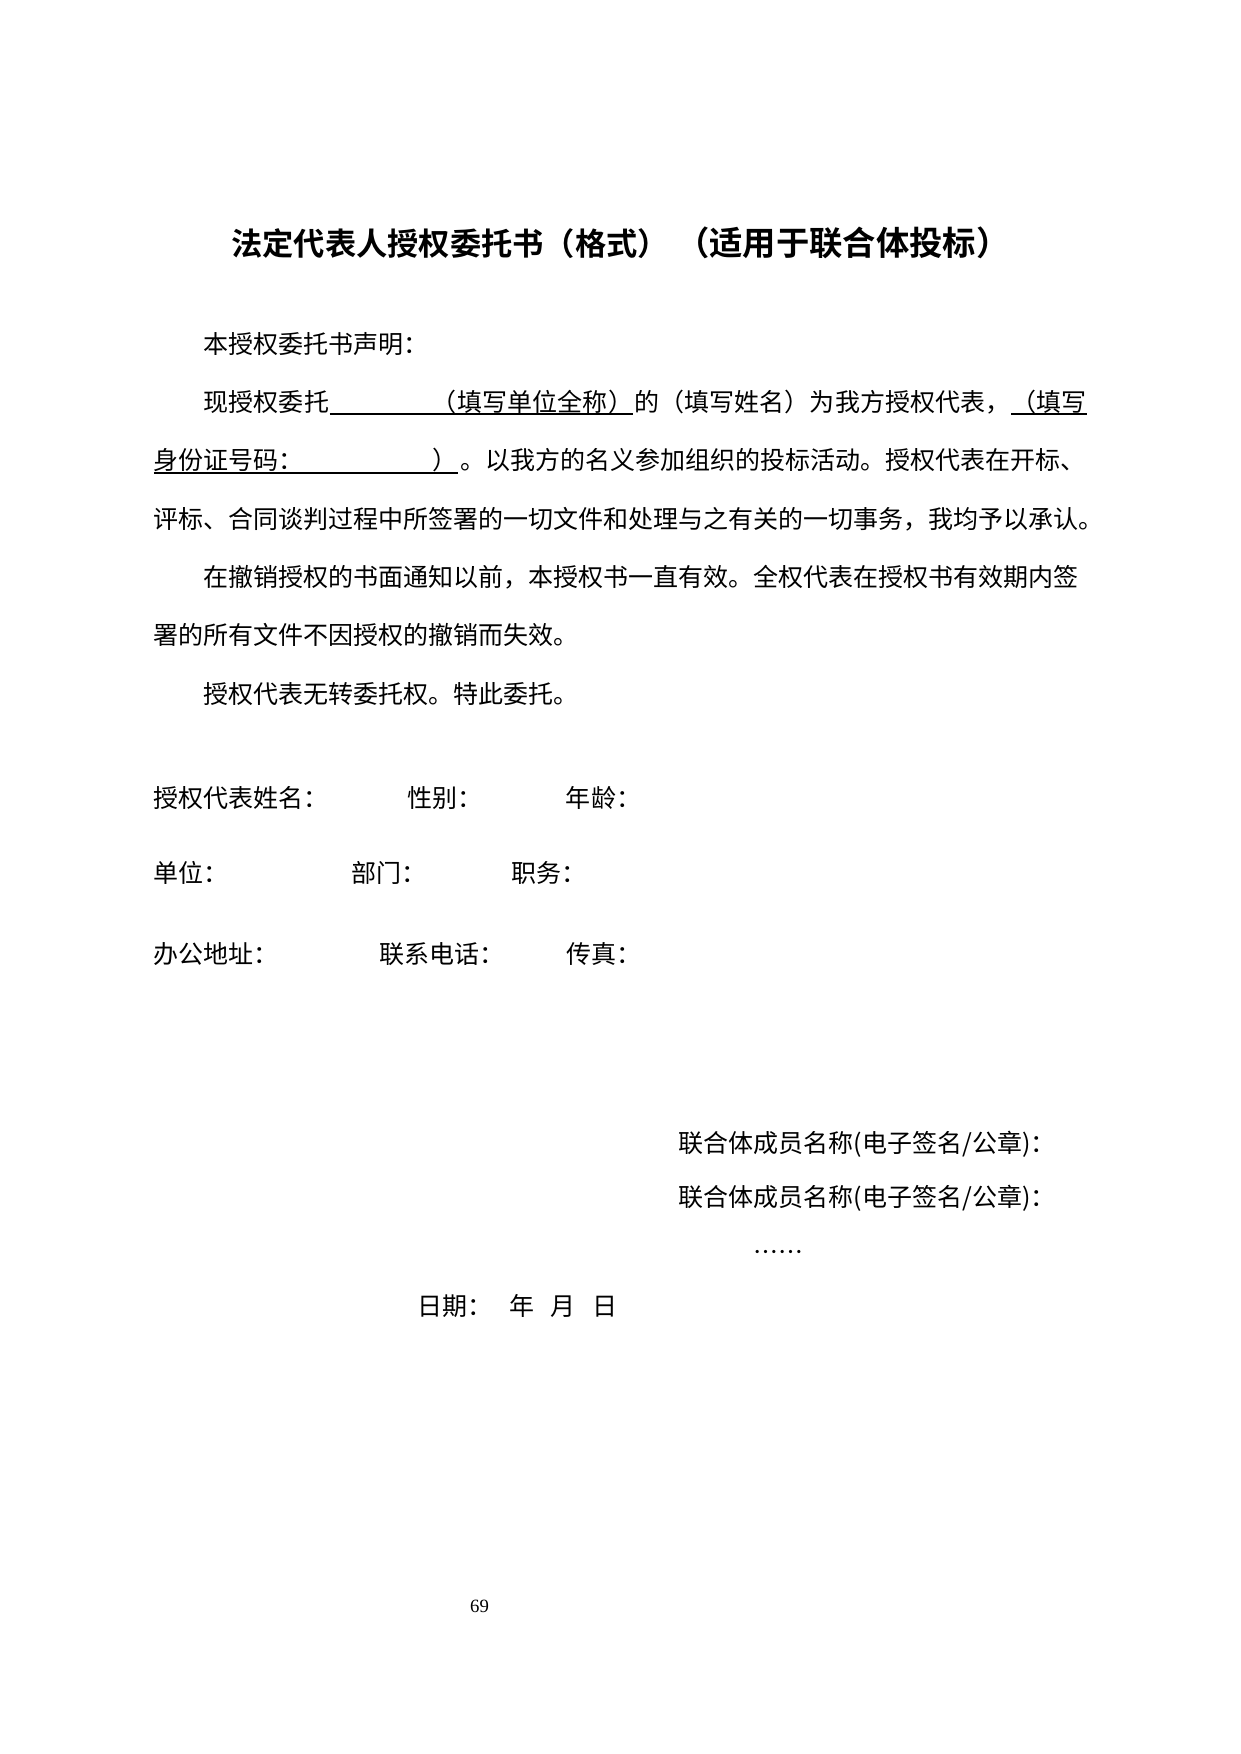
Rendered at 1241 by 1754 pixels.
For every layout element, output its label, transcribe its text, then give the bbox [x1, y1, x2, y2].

text 联合体成员名称(电子签名/公章)： [153, 1178, 1087, 1214]
text …… [153, 1232, 1087, 1268]
text 法定代表人授权委托书（格式） （适用于联合体投标） [153, 189, 1087, 272]
text 日期： 年 月 日 [153, 1286, 1087, 1323]
text 授权代表姓名： 性别： 年龄： [153, 777, 1087, 815]
text 单位： 部门： 职务： [153, 852, 1087, 890]
text 办公地址： 联系电话： 传真： [153, 927, 1087, 973]
text 本授权委托书声明： [153, 306, 1087, 365]
text 在撤销授权的书面通知以前，本授权书一直有效。全权代表在授权书有效期内签署的所有文件不因授权的撤销而失效。 [153, 540, 1087, 656]
text 现授权委托 （填写单位全称）的（填写姓名）为我方授权代表，（填写身份证号码： ）。以我方的名义参加组织的投标活动。授权代表在开标、评标、合同谈判过程中所签署的一切文件和处理与之有关的一切事务，我均予以承认。 [153, 365, 1087, 540]
text 授权代表无转委托权。特此委托。 [153, 656, 1087, 715]
text 联合体成员名称(电子签名/公章)： [153, 1123, 1087, 1159]
